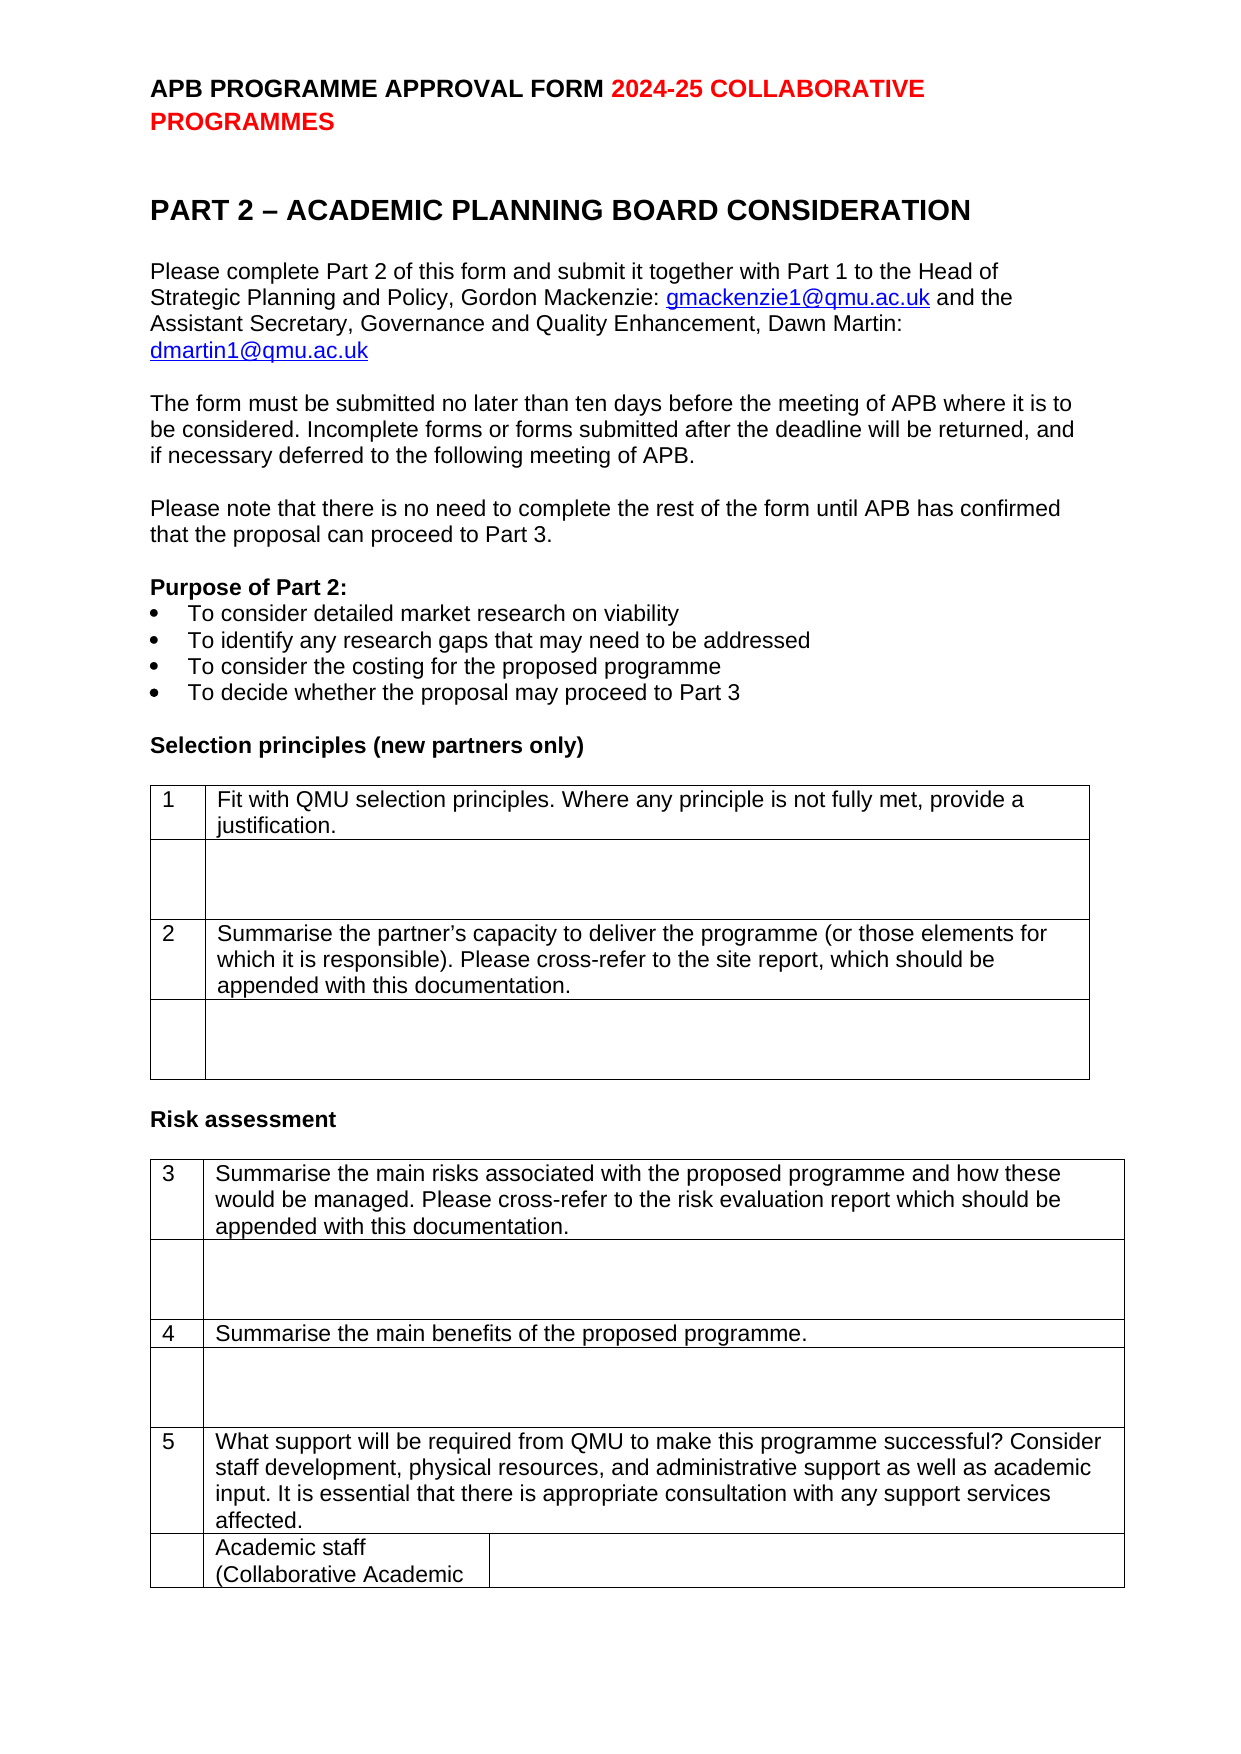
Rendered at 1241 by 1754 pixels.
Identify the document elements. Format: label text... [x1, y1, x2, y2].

table_cell 4 [151, 1320, 203, 1347]
table_cell [490, 1534, 1124, 1587]
subtitle PART 2 – ACADEMIC PLANNING BOARD CONSIDERATION [150, 193, 1090, 226]
table_header Fit with QMU selection principles. Where any principle is not fully met, provide a justification. [206, 786, 1089, 838]
table_header 1 [151, 786, 205, 838]
table_cell 5 [151, 1428, 203, 1533]
table_cell [151, 1348, 203, 1427]
table_cell [151, 1000, 205, 1079]
list To consider detailed market research on viability [150, 600, 1090, 627]
table_cell [206, 1000, 1089, 1079]
table_cell 2 [151, 920, 205, 999]
table_header Summarise the main risks associated with the proposed programme and how these would be managed. Please cross-refer to the risk evaluation report which should be appended with this documentation. [204, 1160, 1124, 1239]
table_cell Summarise the partner’s capacity to deliver the programme (or those elements for which it is responsible). Please cross-refer to the site report, which should be appended with this documentation. [206, 920, 1089, 999]
text Please complete Part 2 of this form and submit it together with Part 1 to the Head of Strategic Planning and Policy, Gordon Mackenzie: gmackenzie1@qmu.ac.uk and the Assistant Secretary, Governance and Quality Enhancement, Dawn Martin: dmartin1@qmu.ac.uk [150, 258, 1090, 363]
text Purpose of Part 2: [150, 574, 1090, 600]
text The form must be submitted no later than ten days before the meeting of APB where it is to be considered. Incomplete forms or forms submitted after the deadline will be returned, and if necessary deferred to the following meeting of APB. [150, 389, 1090, 468]
table_header 3 [151, 1160, 203, 1239]
table_cell [206, 840, 1089, 919]
table_cell [204, 1240, 1124, 1319]
table_cell [151, 1240, 203, 1319]
list To identify any research gaps that may need to be addressed [150, 627, 1090, 653]
table_cell [151, 840, 205, 919]
table_cell Summarise the main benefits of the proposed programme. [204, 1320, 1124, 1347]
text Selection principles (new partners only) [150, 732, 1090, 758]
text Risk assessment [150, 1106, 1090, 1133]
list To decide whether the proposal may proceed to Part 3 [150, 679, 1090, 706]
list To consider the costing for the proposed programme [150, 653, 1090, 679]
table_cell [151, 1534, 203, 1587]
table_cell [204, 1534, 489, 1587]
table_cell [204, 1348, 1124, 1427]
text Please note that there is no need to complete the rest of the form until APB has confirmed that the proposal can proceed to Part 3. [150, 495, 1090, 548]
table_cell What support will be required from QMU to make this programme successful? Consider staff development, physical resources, and administrative support as well as academic input. It is essential that there is appropriate consultation with any support services affected. [204, 1428, 1124, 1533]
